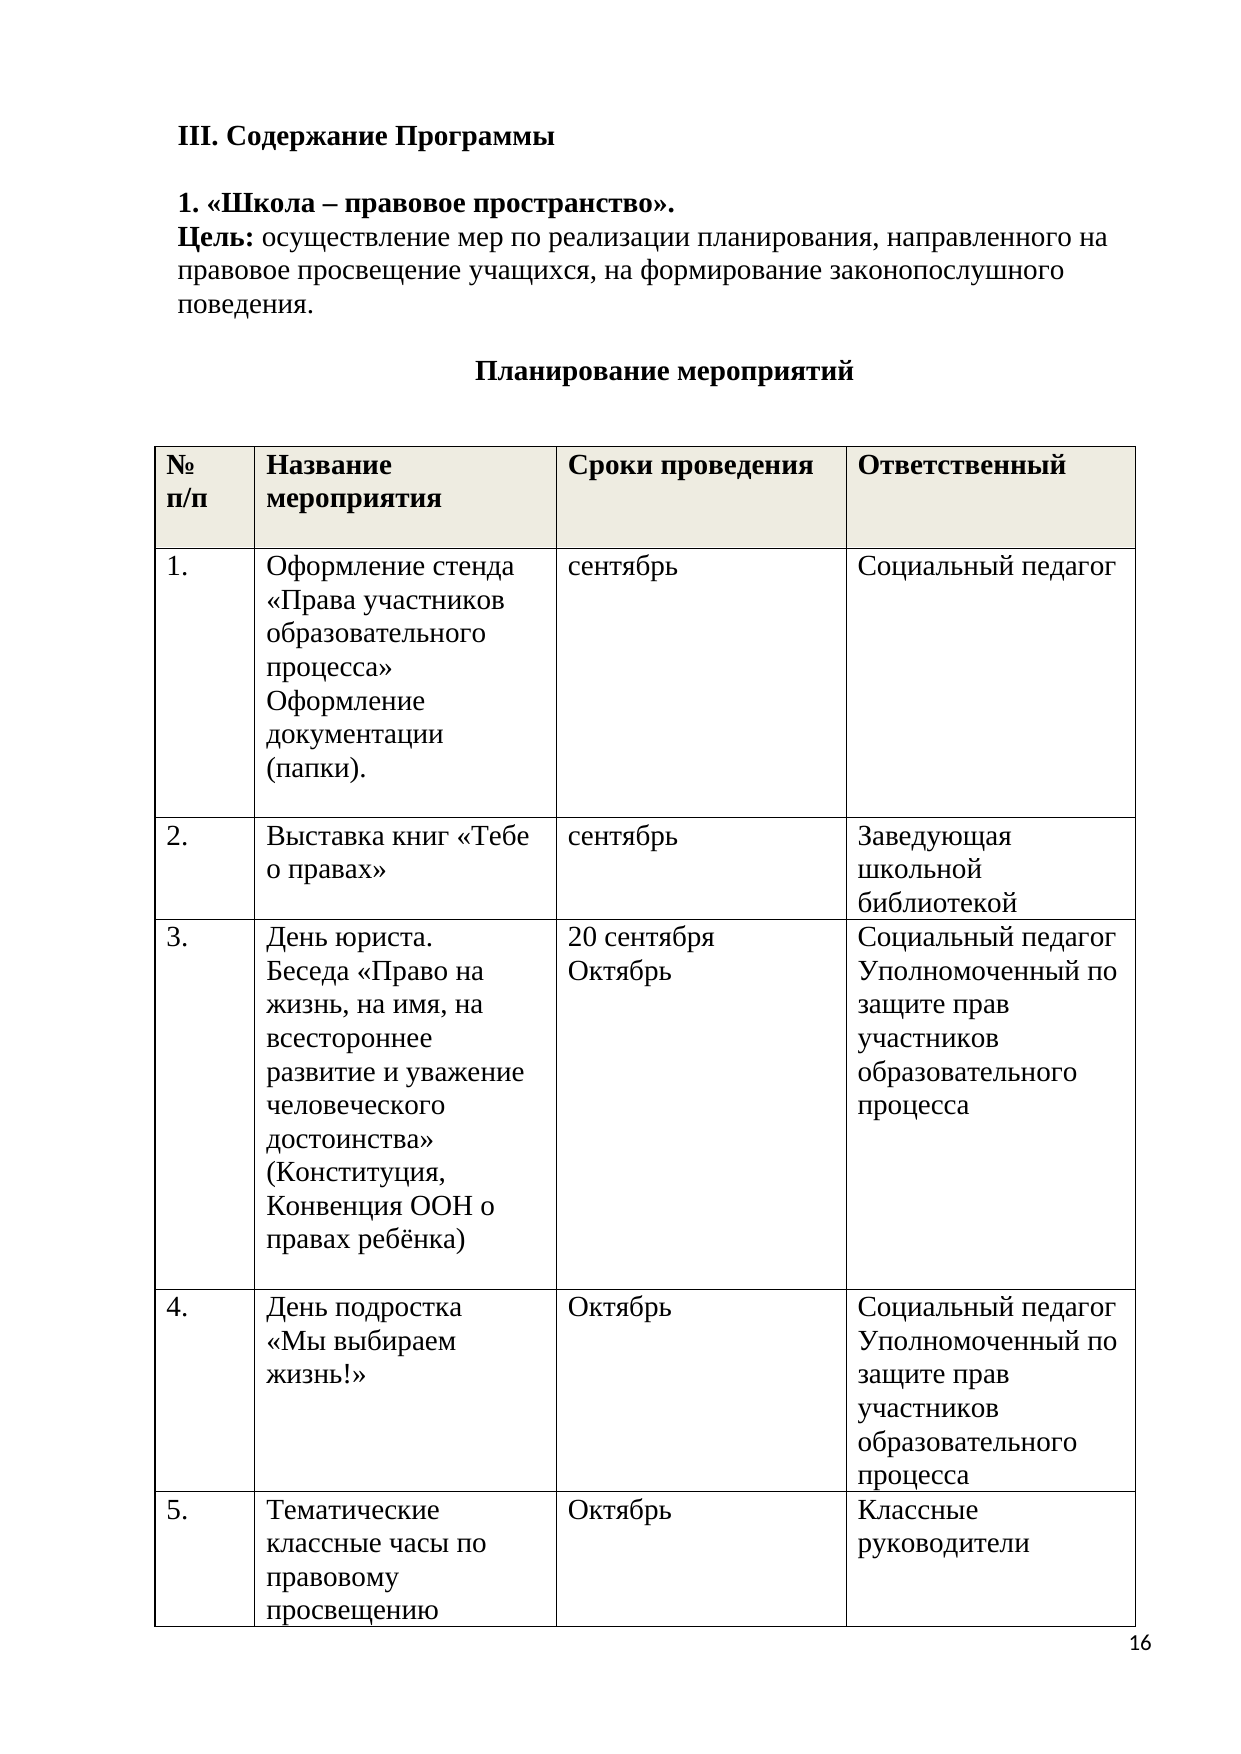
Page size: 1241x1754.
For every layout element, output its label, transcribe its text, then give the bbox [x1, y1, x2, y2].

table_cell Октябрь [557, 1492, 846, 1626]
table_cell 20 сентября Октябрь [557, 920, 846, 1288]
table_cell сентябрь [557, 818, 846, 918]
table_cell День подростка «Мы выбираем жизнь!» [255, 1290, 556, 1491]
table_cell Октябрь [557, 1290, 846, 1491]
table_cell сентябрь [557, 549, 846, 817]
table_cell Социальный педагог Уполномоченный по защите прав участников образовательного процесса [847, 920, 1135, 1288]
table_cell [255, 1492, 556, 1626]
table_cell Оформление стенда «Права участников образовательного процесса» Оформление документации (папки). [255, 549, 556, 817]
table_cell 3. [156, 920, 254, 1288]
text III. Содержание Программы [177, 118, 1152, 152]
table_cell 5. [156, 1492, 254, 1626]
table_header № п/п [156, 447, 254, 547]
table_cell Социальный педагог [847, 549, 1135, 817]
text Цель: осуществление мер по реализации планирования, направленного на правовое просвещение учащихся, на формирование законопослушного поведения. [177, 219, 1152, 319]
text Планирование мероприятий [177, 353, 1152, 386]
table_header Сроки проведения [557, 447, 846, 547]
text 1. «Школа – правовое пространство». [177, 185, 1152, 219]
table_header Название мероприятия [255, 447, 556, 547]
table_cell Социальный педагог Уполномоченный по защите прав участников образовательного процесса [847, 1290, 1135, 1491]
table_cell День юриста. Беседа «Право на жизнь, на имя, на всестороннее развитие и уважение человеческого достоинства» (Конституция, Конвенция ООН о правах ребёнка) [255, 920, 556, 1288]
table_cell 2. [156, 818, 254, 918]
table_cell Выставка книг «Тебе о правах» [255, 818, 556, 918]
table_cell 1. [156, 549, 254, 817]
table_cell Заведующая школьной библиотекой [847, 818, 1135, 918]
table_header Ответственный [847, 447, 1135, 547]
table_cell 4. [156, 1290, 254, 1491]
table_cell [847, 1492, 1135, 1626]
